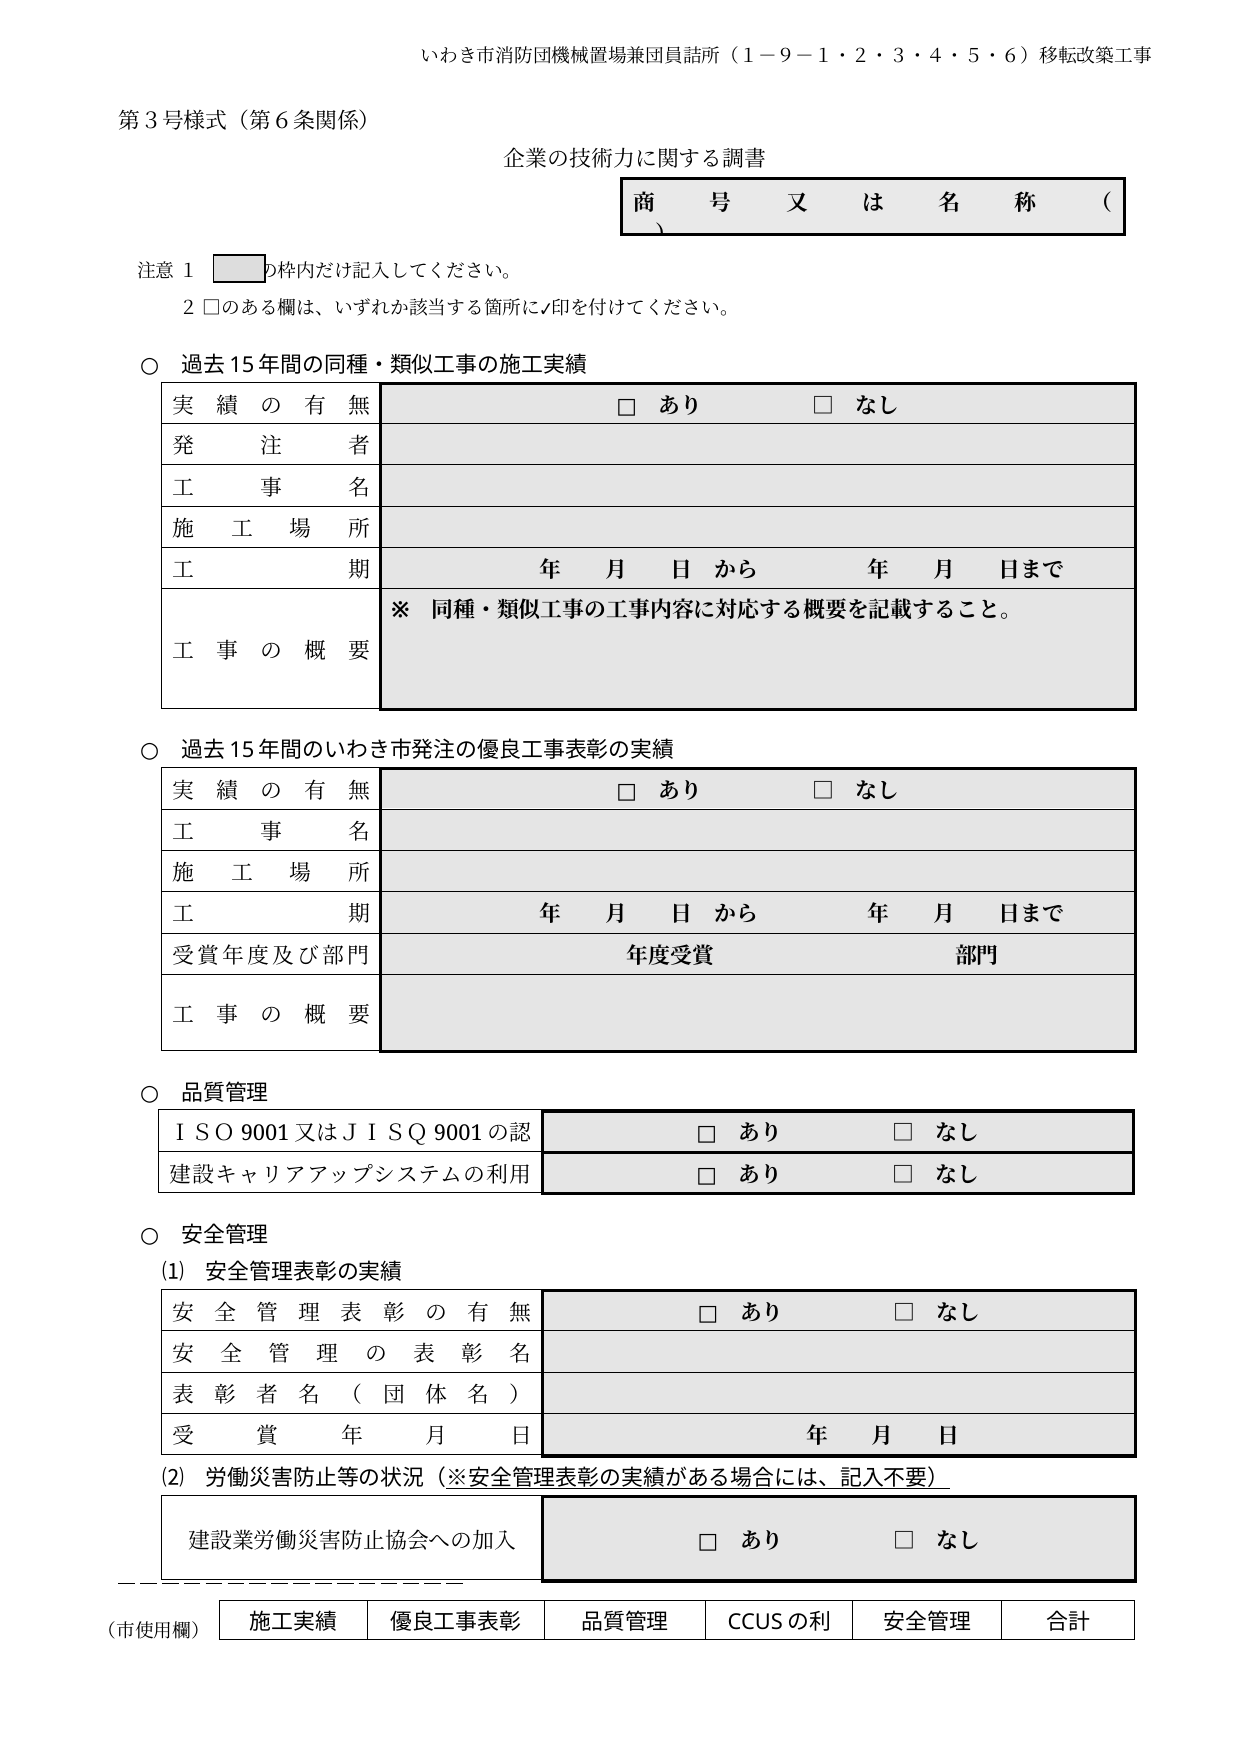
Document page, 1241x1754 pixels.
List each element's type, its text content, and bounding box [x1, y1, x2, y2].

table_cell 安全管理 [853, 1601, 1001, 1639]
table_cell [382, 810, 1134, 850]
table_header □ あり □ なし [544, 1292, 1134, 1330]
table_cell 工期 [162, 892, 379, 933]
text 注意 １ の枠内だけ記入してください。 [118, 250, 1152, 288]
table_cell [382, 465, 1134, 506]
text ○ 安全管理 [118, 1214, 1152, 1251]
table_cell CCUSの利用 [706, 1601, 852, 1639]
table_cell 建設キャリアアップシステムの利用 [159, 1152, 541, 1192]
table_cell ※ 同種・類似工事の工事内容に対応する概要を記載すること。 [382, 589, 1134, 708]
table_cell 年 月 日 [544, 1414, 1134, 1454]
table_cell 施工場所 [162, 507, 379, 547]
table_header 実績の有無 [162, 768, 379, 808]
table_cell □ あり □ なし [544, 1154, 1132, 1192]
table_header [118, 1583, 219, 1639]
table_header 建設業労働災害防止協会への加入 [162, 1496, 541, 1579]
table_header □ あり □ なし [382, 770, 1134, 808]
text 企業の技術力に関する調書 [118, 138, 1152, 175]
text ⑵ 労働災害防止等の状況（※安全管理表彰の実績がある場合には、記入不要） [118, 1457, 1152, 1495]
table_cell 年度受賞 部門 [382, 934, 1134, 974]
table_cell 工期 [162, 548, 379, 588]
table_cell 年 月 日 から 年 月 日まで [382, 892, 1134, 933]
text ○ 品質管理 [118, 1072, 1152, 1109]
text ２ □のある欄は、いずれか該当する箇所に✔印を付けてください。 [118, 288, 1152, 325]
table_header □ あり □ なし [544, 1498, 1134, 1579]
table_header □ あり □ なし [544, 1113, 1132, 1151]
table_cell [382, 975, 1134, 1050]
table_cell 工事の概要 [162, 589, 379, 708]
text 第３号様式（第６条関係） [118, 100, 1152, 138]
table_cell [544, 1331, 1134, 1372]
text ○ 過去15年間のいわき市発注の優良工事表彰の実績 [118, 730, 1152, 767]
table_header 実績の有無 [162, 383, 379, 423]
table_cell 工事の概要 [162, 975, 379, 1050]
table_header [360, 1583, 463, 1600]
table_cell 受賞年度及び部門 [162, 934, 379, 974]
table_cell 年 月 日 から 年 月 日まで [382, 548, 1134, 588]
table_cell 工事名 [162, 465, 379, 506]
table_cell 優良工事表彰 [368, 1601, 544, 1639]
text ⑴ 安全管理表彰の実績 [118, 1251, 1152, 1289]
table_cell [382, 507, 1134, 547]
table_header □ あり □ なし [382, 385, 1134, 423]
table_cell 表彰者名（団体名） [162, 1373, 541, 1413]
table_cell 受賞年月日 [162, 1414, 541, 1454]
table_cell 品質管理 [545, 1601, 705, 1639]
table_cell 工事名 [162, 810, 379, 850]
table_header ＩＳＯ9001又はＪＩＳＱ9001の認証取 得状況 [159, 1110, 541, 1151]
table_header 安全管理表彰の有無 [162, 1290, 541, 1330]
table_cell 安全管理の表彰名 [162, 1331, 541, 1372]
table_cell 合計 [1002, 1601, 1134, 1639]
table_cell [382, 424, 1134, 464]
table_cell [382, 851, 1134, 891]
table_cell 施工場所 [162, 851, 379, 891]
table_cell 施工実績 [220, 1601, 367, 1639]
table_cell 発注者 [162, 424, 379, 464]
text ○ 過去15年間の同種・類似工事の施工実績 [118, 344, 1152, 382]
table_cell [544, 1373, 1134, 1413]
table_header [219, 1583, 360, 1600]
